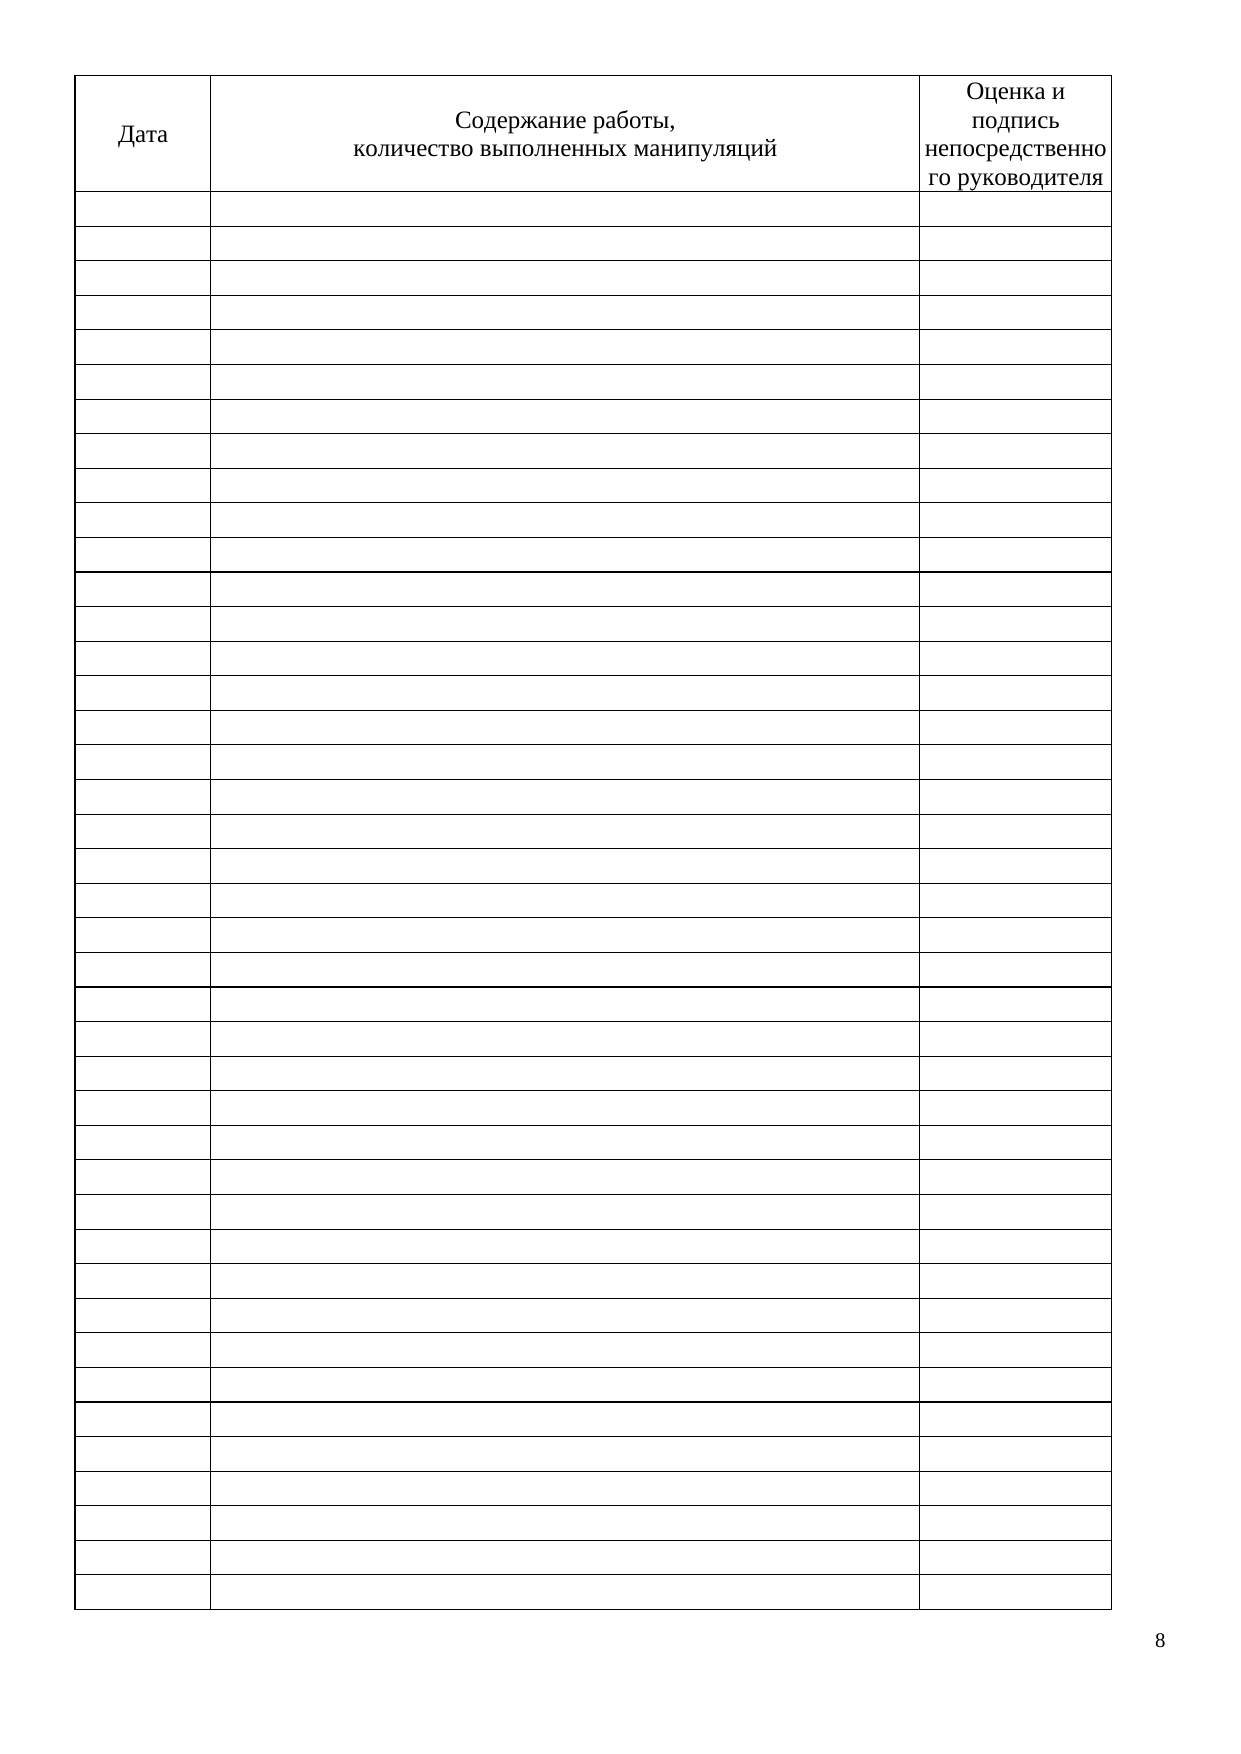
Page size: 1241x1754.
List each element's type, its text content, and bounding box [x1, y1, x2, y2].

table_cell [920, 1575, 1111, 1609]
table_cell [76, 1333, 210, 1367]
table_cell [211, 261, 919, 295]
table_cell [76, 1472, 210, 1505]
table_cell [211, 1091, 919, 1125]
table_cell [76, 1057, 210, 1090]
table_cell [76, 745, 210, 779]
table_cell [920, 1057, 1111, 1090]
table_cell [920, 227, 1111, 260]
table_cell [76, 1022, 210, 1056]
table_cell [76, 365, 210, 398]
table_cell [920, 1403, 1111, 1436]
table_cell [76, 469, 210, 502]
table_cell [920, 1506, 1111, 1540]
table_cell [76, 1575, 210, 1609]
table_cell [211, 1022, 919, 1056]
table_cell [211, 711, 919, 744]
table_cell [920, 1126, 1111, 1159]
table_cell [76, 676, 210, 710]
table_cell [76, 607, 210, 641]
table_cell [211, 1195, 919, 1228]
table_cell [76, 884, 210, 917]
table_cell [76, 1541, 210, 1574]
table_cell [920, 1541, 1111, 1574]
table_cell [211, 330, 919, 364]
table_cell [211, 1299, 919, 1332]
table_cell [211, 1160, 919, 1194]
table_cell [76, 1264, 210, 1298]
table_cell [211, 815, 919, 848]
table_cell [211, 607, 919, 641]
table_cell [920, 1022, 1111, 1056]
table_cell [920, 330, 1111, 364]
table_cell [211, 884, 919, 917]
table_cell [76, 711, 210, 744]
table_cell [76, 434, 210, 468]
table_cell [211, 1575, 919, 1609]
table_cell [76, 192, 210, 226]
table_cell [920, 400, 1111, 433]
table_cell [211, 434, 919, 468]
table_cell [76, 1126, 210, 1159]
table_cell [211, 538, 919, 571]
table_cell [920, 503, 1111, 537]
table_cell [920, 815, 1111, 848]
table_cell [211, 1126, 919, 1159]
table_cell [920, 1437, 1111, 1471]
table_cell [920, 849, 1111, 883]
table_cell [211, 1506, 919, 1540]
table_cell [211, 1541, 919, 1574]
table_cell [920, 780, 1111, 813]
table_cell [76, 1299, 210, 1332]
table_cell [211, 642, 919, 675]
table_cell [76, 988, 210, 1021]
table_cell [211, 676, 919, 710]
table_cell [920, 884, 1111, 917]
table_cell [920, 296, 1111, 329]
table_cell [920, 607, 1111, 641]
table_cell [211, 227, 919, 260]
table_cell [920, 1091, 1111, 1125]
table_cell [920, 918, 1111, 952]
table_header Содержание работы, количество выполненных манипуляций [211, 76, 919, 191]
table_cell [211, 918, 919, 952]
table_cell [76, 1195, 210, 1228]
table_cell [211, 400, 919, 433]
table_cell [211, 192, 919, 226]
table_cell [211, 1230, 919, 1263]
table_cell [920, 1230, 1111, 1263]
table_cell [211, 1264, 919, 1298]
table_cell [76, 503, 210, 537]
table_cell [920, 538, 1111, 571]
table_cell [76, 1437, 210, 1471]
table_cell [920, 1299, 1111, 1332]
table_cell [211, 1333, 919, 1367]
table_cell [211, 780, 919, 813]
table_cell [920, 469, 1111, 502]
table_header Оценка и подпись непосредственного руководителя [920, 76, 1111, 191]
table_cell [76, 918, 210, 952]
table_cell [76, 261, 210, 295]
table_cell [211, 1057, 919, 1090]
table_cell [920, 953, 1111, 986]
table_cell [76, 642, 210, 675]
table_cell [920, 192, 1111, 226]
table_cell [211, 503, 919, 537]
table_cell [211, 469, 919, 502]
table_cell [76, 1368, 210, 1401]
table_cell [211, 365, 919, 398]
table_cell [920, 1264, 1111, 1298]
table_cell [76, 227, 210, 260]
table_cell [920, 988, 1111, 1021]
table_cell [920, 573, 1111, 606]
table_cell [76, 330, 210, 364]
table_cell [76, 815, 210, 848]
table_cell [920, 1368, 1111, 1401]
table_cell [76, 1160, 210, 1194]
table_cell [76, 573, 210, 606]
table_header Дата [76, 76, 210, 191]
table_cell [76, 296, 210, 329]
table_cell [76, 1230, 210, 1263]
table_cell [76, 1506, 210, 1540]
table_cell [920, 1160, 1111, 1194]
table_cell [76, 849, 210, 883]
table_cell [920, 365, 1111, 398]
table_cell [211, 1403, 919, 1436]
table_cell [920, 711, 1111, 744]
table_cell [211, 849, 919, 883]
table_cell [211, 1472, 919, 1505]
table_cell [920, 1472, 1111, 1505]
table_cell [211, 573, 919, 606]
table_cell [76, 953, 210, 986]
table_cell [211, 296, 919, 329]
table_cell [76, 780, 210, 813]
table_cell [76, 538, 210, 571]
table_cell [211, 1368, 919, 1401]
table_cell [920, 642, 1111, 675]
table_cell [920, 434, 1111, 468]
table_cell [76, 400, 210, 433]
table_cell [211, 988, 919, 1021]
table_cell [920, 1195, 1111, 1228]
table_cell [211, 953, 919, 986]
table_cell [76, 1403, 210, 1436]
table_cell [920, 745, 1111, 779]
table_cell [920, 261, 1111, 295]
table_cell [211, 745, 919, 779]
table_cell [76, 1091, 210, 1125]
table_cell [920, 676, 1111, 710]
table_cell [920, 1333, 1111, 1367]
table_cell [211, 1437, 919, 1471]
